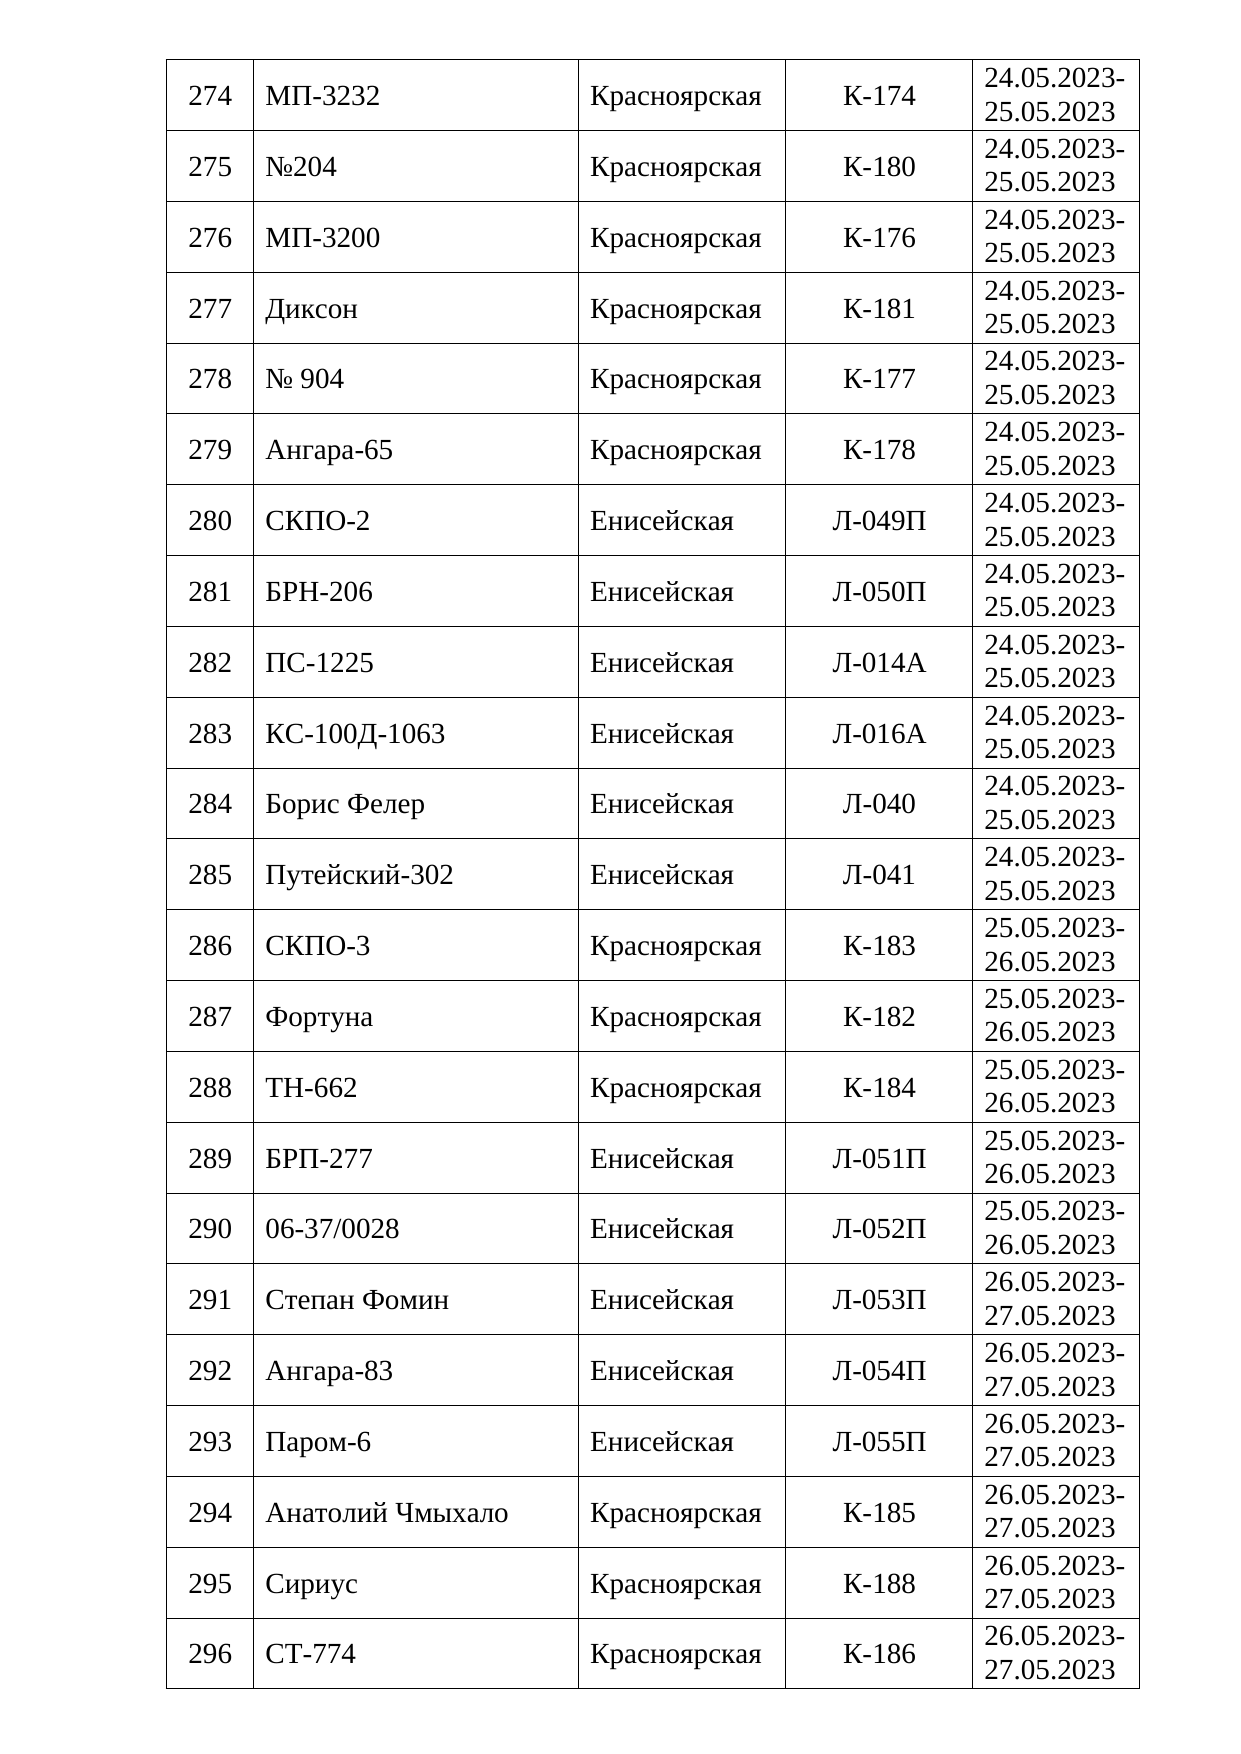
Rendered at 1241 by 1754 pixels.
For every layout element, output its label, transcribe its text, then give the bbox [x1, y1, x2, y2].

table_cell Енисейская [579, 839, 785, 909]
table_cell К-184 [786, 1052, 972, 1122]
table_cell 24.05.2023-25.05.2023 [973, 202, 1139, 272]
table_cell 296 [167, 1619, 253, 1688]
table_cell МП-3200 [254, 202, 578, 272]
table_cell Енисейская [579, 769, 785, 838]
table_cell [973, 60, 1139, 130]
table_cell Л-040 [786, 769, 972, 838]
table_cell 25.05.2023-26.05.2023 [973, 910, 1139, 980]
table_cell Красноярская [579, 1548, 785, 1617]
table_cell КС-100Д-1063 [254, 698, 578, 767]
table_cell 279 [167, 414, 253, 484]
table_cell 281 [167, 556, 253, 626]
table_cell 285 [167, 839, 253, 909]
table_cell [973, 1548, 1139, 1617]
table_cell 25.05.2023-26.05.2023 [973, 981, 1139, 1051]
table_cell 293 [167, 1406, 253, 1476]
table_cell Л-055П [786, 1406, 972, 1476]
table_cell 24.05.2023-25.05.2023 [973, 627, 1139, 697]
table_cell К-174 [786, 60, 972, 130]
table_cell 26.05.2023-27.05.2023 [973, 1406, 1139, 1476]
table_cell Сириус [254, 1548, 578, 1617]
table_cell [973, 131, 1139, 201]
table_cell Красноярская [579, 1619, 785, 1688]
table_cell Ангара-83 [254, 1335, 578, 1405]
table_cell 294 [167, 1477, 253, 1547]
table_cell Красноярская [579, 1052, 785, 1122]
table_cell К-186 [786, 1619, 972, 1688]
table_cell Степан Фомин [254, 1264, 578, 1334]
table_cell Паром-6 [254, 1406, 578, 1476]
table_cell Ангара-65 [254, 414, 578, 484]
table_cell № 904 [254, 344, 578, 413]
table_cell 274 [167, 60, 253, 130]
table_cell 24.05.2023-25.05.2023 [973, 556, 1139, 626]
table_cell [973, 1619, 1139, 1688]
table_cell Красноярская [579, 344, 785, 413]
table_cell 25.05.2023-26.05.2023 [973, 1194, 1139, 1263]
table_cell Енисейская [579, 1406, 785, 1476]
table_cell 26.05.2023-27.05.2023 [973, 1477, 1139, 1547]
table_cell К-185 [786, 1477, 972, 1547]
table_cell Красноярская [579, 273, 785, 342]
table_cell 24.05.2023-25.05.2023 [973, 344, 1139, 413]
table_cell 290 [167, 1194, 253, 1263]
table_cell Анатолий Чмыхало [254, 1477, 578, 1547]
table_cell 278 [167, 344, 253, 413]
table_cell Л-050П [786, 556, 972, 626]
table_cell Л-051П [786, 1123, 972, 1192]
table_cell СТ-774 [254, 1619, 578, 1688]
table_cell Л-054П [786, 1335, 972, 1405]
table_cell БРП-277 [254, 1123, 578, 1192]
table_cell К-181 [786, 273, 972, 342]
table_cell Л-041 [786, 839, 972, 909]
table_cell Красноярская [579, 131, 785, 201]
table_cell 24.05.2023-25.05.2023 [973, 698, 1139, 767]
table_cell Енисейская [579, 556, 785, 626]
table_cell Красноярская [579, 202, 785, 272]
table_cell 26.05.2023-27.05.2023 [973, 1264, 1139, 1334]
table_cell Л-016А [786, 698, 972, 767]
table_cell 287 [167, 981, 253, 1051]
table_cell 288 [167, 1052, 253, 1122]
table_cell К-180 [786, 131, 972, 201]
table_cell 277 [167, 273, 253, 342]
table_cell 292 [167, 1335, 253, 1405]
table_cell 25.05.2023-26.05.2023 [973, 1052, 1139, 1122]
table_cell Л-049П [786, 485, 972, 555]
table_cell К-176 [786, 202, 972, 272]
table_cell Енисейская [579, 1123, 785, 1192]
table_cell Енисейская [579, 1335, 785, 1405]
table_cell Красноярская [579, 414, 785, 484]
table_cell Красноярская [579, 910, 785, 980]
table_cell Путейский-302 [254, 839, 578, 909]
table_cell К-178 [786, 414, 972, 484]
table_cell 24.05.2023-25.05.2023 [973, 839, 1139, 909]
table_cell Л-014А [786, 627, 972, 697]
table_cell СКПО-3 [254, 910, 578, 980]
table_cell Енисейская [579, 698, 785, 767]
table_cell №204 [254, 131, 578, 201]
table_cell 280 [167, 485, 253, 555]
table_cell 284 [167, 769, 253, 838]
table_cell Л-053П [786, 1264, 972, 1334]
table_cell Енисейская [579, 485, 785, 555]
table_cell 276 [167, 202, 253, 272]
table_cell Красноярская [579, 1477, 785, 1547]
table_cell Енисейская [579, 1264, 785, 1334]
table_cell БРН-206 [254, 556, 578, 626]
table_cell Фортуна [254, 981, 578, 1051]
table_cell Борис Фелер [254, 769, 578, 838]
table_cell ПС-1225 [254, 627, 578, 697]
table_cell 24.05.2023-25.05.2023 [973, 485, 1139, 555]
table_cell К-182 [786, 981, 972, 1051]
table_cell 289 [167, 1123, 253, 1192]
table_cell 26.05.2023-27.05.2023 [973, 1335, 1139, 1405]
table_cell 06-37/0028 [254, 1194, 578, 1263]
table_cell ТН-662 [254, 1052, 578, 1122]
table_cell Енисейская [579, 1194, 785, 1263]
table_cell 24.05.2023-25.05.2023 [973, 414, 1139, 484]
table_cell Л-052П [786, 1194, 972, 1263]
table_cell МП-3232 [254, 60, 578, 130]
table_cell 25.05.2023-26.05.2023 [973, 1123, 1139, 1192]
table_cell 291 [167, 1264, 253, 1334]
table_cell Красноярская [579, 981, 785, 1051]
table_cell 24.05.2023-25.05.2023 [973, 273, 1139, 342]
table_cell 24.05.2023-25.05.2023 [973, 769, 1139, 838]
table_cell 282 [167, 627, 253, 697]
table_cell Красноярская [579, 60, 785, 130]
table_cell К-177 [786, 344, 972, 413]
table_cell 275 [167, 131, 253, 201]
table_cell К-188 [786, 1548, 972, 1617]
table_cell 283 [167, 698, 253, 767]
table_cell К-183 [786, 910, 972, 980]
table_cell Диксон [254, 273, 578, 342]
table_cell 295 [167, 1548, 253, 1617]
table_cell 286 [167, 910, 253, 980]
table_cell Енисейская [579, 627, 785, 697]
table_cell СКПО-2 [254, 485, 578, 555]
